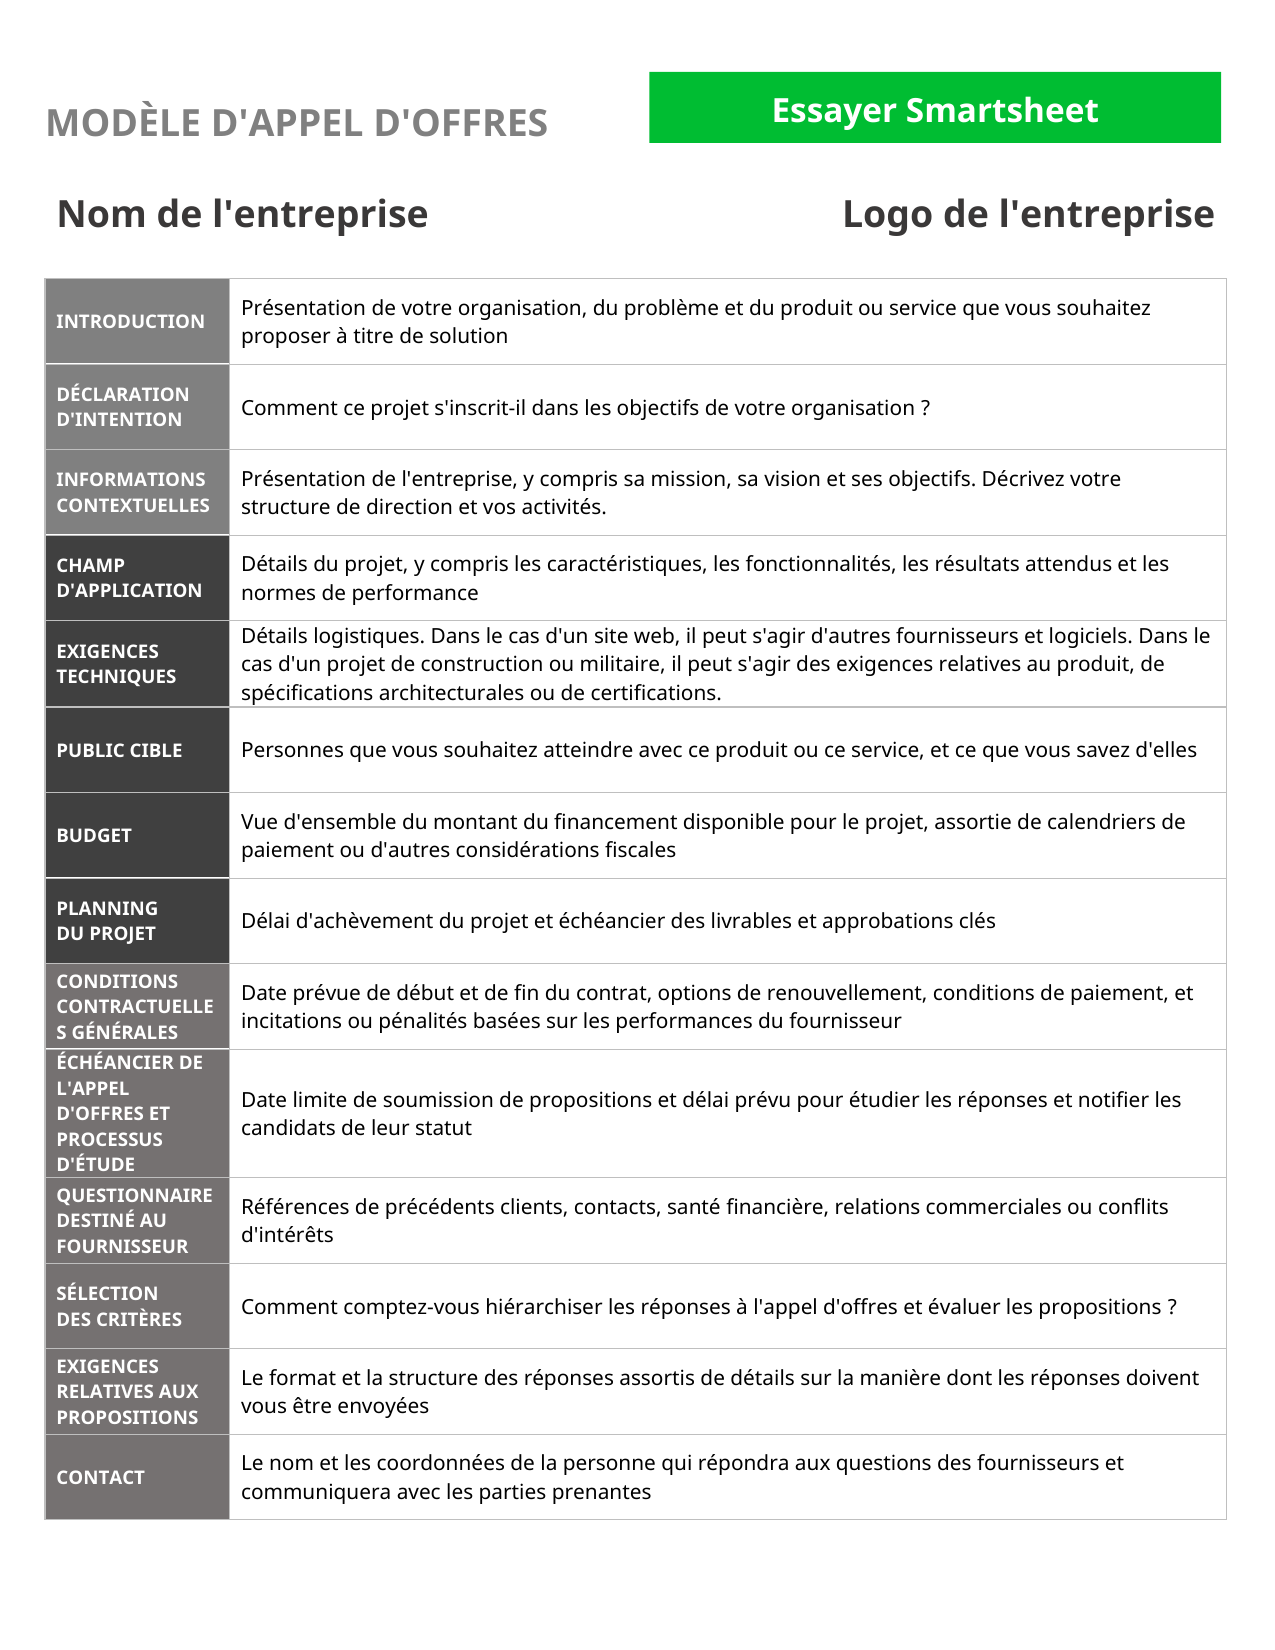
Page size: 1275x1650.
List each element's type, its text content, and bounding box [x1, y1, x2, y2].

table_cell Présentation de l'entreprise, y compris sa mission, sa vision et ses objectifs. Décrivez votre structure de direction et vos activités. [230, 450, 1226, 534]
table_cell Présentation de votre organisation, du problème et du produit ou service que vous souhaitez proposer à titre de solution [230, 279, 1226, 363]
table_cell PLANNING DU PROJET [46, 879, 229, 963]
text MODÈLE D'APPEL D'OFFRES [45, 96, 1230, 147]
table_cell Détails logistiques. Dans le cas d'un site web, il peut s'agir d'autres fournisseurs et logiciels. Dans le cas d'un projet de construction ou militaire, il peut s'agir des exigences relatives au produit, de spécifications architecturales ou de certifications. [230, 621, 1226, 706]
table_cell EXIGENCES TECHNIQUES [46, 621, 229, 706]
table_cell Comment ce projet s'inscrit-il dans les objectifs de votre organisation ? [230, 365, 1226, 449]
table_header Nom de l'entreprise [45, 147, 736, 278]
table_cell Comment comptez-vous hiérarchiser les réponses à l'appel d'offres et évaluer les propositions ? [230, 1264, 1226, 1348]
table_cell Délai d'achèvement du projet et échéancier des livrables et approbations clés [230, 879, 1226, 963]
table_cell CHAMP D'APPLICATION [46, 536, 229, 620]
table_cell CONDITIONS CONTRACTUELLES GÉNÉRALES [46, 964, 229, 1048]
table_cell DÉCLARATION D'INTENTION [46, 365, 229, 449]
table_cell Vue d'ensemble du montant du financement disponible pour le projet, assortie de calendriers de paiement ou d'autres considérations fiscales [230, 793, 1226, 877]
table_cell SÉLECTION DES CRITÈRES [46, 1264, 229, 1348]
table_cell Références de précédents clients, contacts, santé financière, relations commerciales ou conflits d'intérêts [230, 1178, 1226, 1263]
table_cell ÉCHÉANCIER DE L'APPEL D'OFFRES ET PROCESSUS D'ÉTUDE [46, 1050, 229, 1177]
table_cell Date limite de soumission de propositions et délai prévu pour étudier les réponses et notifier les candidats de leur statut [230, 1050, 1226, 1177]
table_header Logo de l'entreprise [736, 147, 1226, 278]
table_cell CONTACT [46, 1435, 229, 1519]
table_cell BUDGET [46, 793, 229, 877]
table_cell Le format et la structure des réponses assortis de détails sur la manière dont les réponses doivent vous être envoyées [230, 1349, 1226, 1434]
table_cell QUESTIONNAIRE DESTINÉ AU FOURNISSEUR [46, 1178, 229, 1263]
table_cell Le nom et les coordonnées de la personne qui répondra aux questions des fournisseurs et communiquera avec les parties prenantes [230, 1435, 1226, 1519]
table_cell Détails du projet, y compris les caractéristiques, les fonctionnalités, les résultats attendus et les normes de performance [230, 536, 1226, 620]
table_cell INFORMATIONS CONTEXTUELLES [46, 450, 229, 534]
table_cell INTRODUCTION [46, 279, 229, 363]
table_cell EXIGENCES RELATIVES AUX PROPOSITIONS [46, 1349, 229, 1434]
table_cell Personnes que vous souhaitez atteindre avec ce produit ou ce service, et ce que vous savez d'elles [230, 708, 1226, 792]
table_cell Date prévue de début et de fin du contrat, options de renouvellement, conditions de paiement, et incitations ou pénalités basées sur les performances du fournisseur [230, 964, 1226, 1048]
table_cell PUBLIC CIBLE [46, 708, 229, 792]
